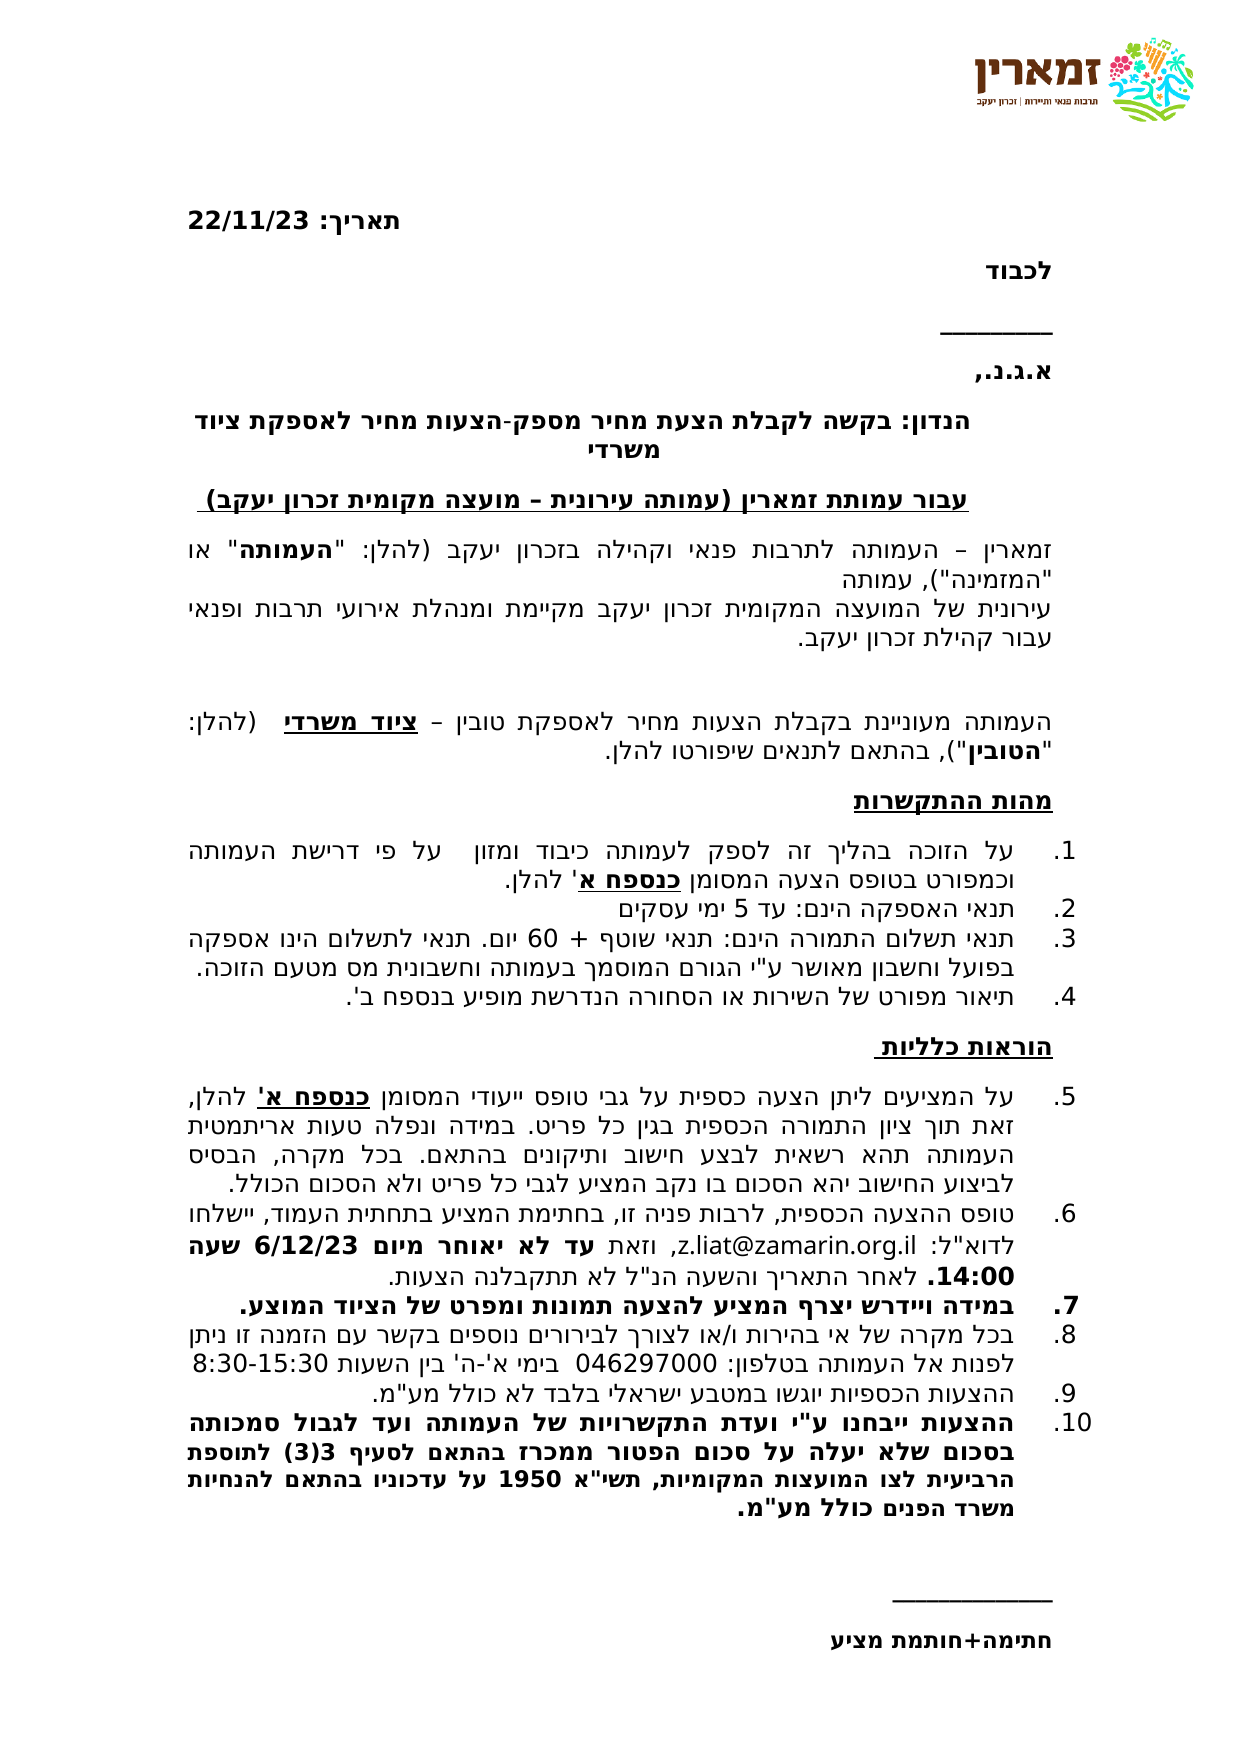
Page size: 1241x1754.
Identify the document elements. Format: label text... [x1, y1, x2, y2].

text מהות ההתקשרות [187, 786, 1053, 816]
list ההצעות ייבחנו ע"י ועדת התקשרויות של העמותה ועד לגבול סמכותה בסכום שלא יעלה על סכום הפטור ממכרז בהתאם לסעיף 3(3) לתוספת הרביעית לצו המועצות המקומיות, תשי"א 1950 על עדכוניו בהתאם להנחיות משרד הפנים כולל מע"מ. [187, 1408, 1053, 1522]
text הנדון: בקשה לקבלת הצעת מחיר מספק-הצעות מחיר לאספקת ציוד משרדי [187, 406, 1053, 465]
list תיאור מפורט של השירות או הסחורה הנדרשת מופיע בנספח ב'. [187, 982, 1053, 1011]
list תנאי האספקה הינם: עד 5 ימי עסקים [187, 895, 1053, 924]
text העמותה מעוניינת בקבלת הצעות מחיר לאספקת טובין – ציוד משרדי (להלן: "הטובין"), בהתאם לתנאים שיפורטו להלן. [187, 707, 1053, 766]
list על המציעים ליתן הצעה כספית על גבי טופס ייעודי המסומן כנספח א' להלן, זאת תוך ציון התמורה הכספית בגין כל פריט. במידה ונפלה טעות אריתמטית העמותה תהא רשאית לבצע חישוב ותיקונים בהתאם. בכל מקרה, הבסיס לביצוע החישוב יהא הסכום בו נקב המציע לגבי כל פריט ולא הסכום הכולל. [187, 1082, 1053, 1199]
text הוראות כלליות [187, 1032, 1053, 1061]
text לכבוד [187, 256, 1053, 286]
list טופס ההצעה הכספית, לרבות פניה זו, בחתימת המציע בתחתית העמוד, יישלחו לדוא"ל: z.liat@zamarin.org.il, וזאת עד לא יאוחר מיום 6/12/23 שעה 14:00. לאחר התאריך והשעה הנ"ל לא תתקבלנה הצעות. [187, 1199, 1053, 1291]
text עבור עמותת זמארין (עמותה עירונית – מועצה מקומית זכרון יעקב) [187, 486, 1053, 515]
text _________ [187, 306, 1053, 336]
text תאריך: 22/11/23 [187, 206, 1053, 236]
list ההצעות הכספיות יוגשו במטבע ישראלי בלבד לא כולל מע"מ. [187, 1379, 1053, 1408]
list על הזוכה בהליך זה לספק לעמותה כיבוד ומזון על פי דרישת העמותה וכמפורט בטופס הצעה המסומן כנספח א' להלן. [187, 836, 1053, 895]
picture [966, 31, 1203, 128]
text א.ג.נ., [187, 356, 1053, 386]
list תנאי תשלום התמורה הינם: תנאי שוטף + 60 יום. תנאי לתשלום הינו אספקה בפועל וחשבון מאושר ע"י הגורם המוסמך בעמותה וחשבונית מס מטעם הזוכה. [187, 924, 1053, 982]
text עירונית של המועצה המקומית זכרון יעקב מקיימת ומנהלת אירועי תרבות ופנאי עבור קהילת זכרון יעקב. [187, 594, 1053, 652]
list במידה ויידרש יצרף המציע להצעה תמונות ומפרט של הציוד המוצע. [187, 1291, 1053, 1320]
text זמארין – העמותה לתרבות פנאי וקהילה בזכרון יעקב (להלן: "העמותה" או "המזמינה"), עמותה [187, 536, 1053, 594]
list בכל מקרה של אי בהירות ו/או לצורך לבירורים נוספים בקשר עם הזמנה זו ניתן לפנות אל העמותה בטלפון: 046297000 בימי א'-ה' בין השעות 8:30-15:30 [187, 1320, 1053, 1379]
